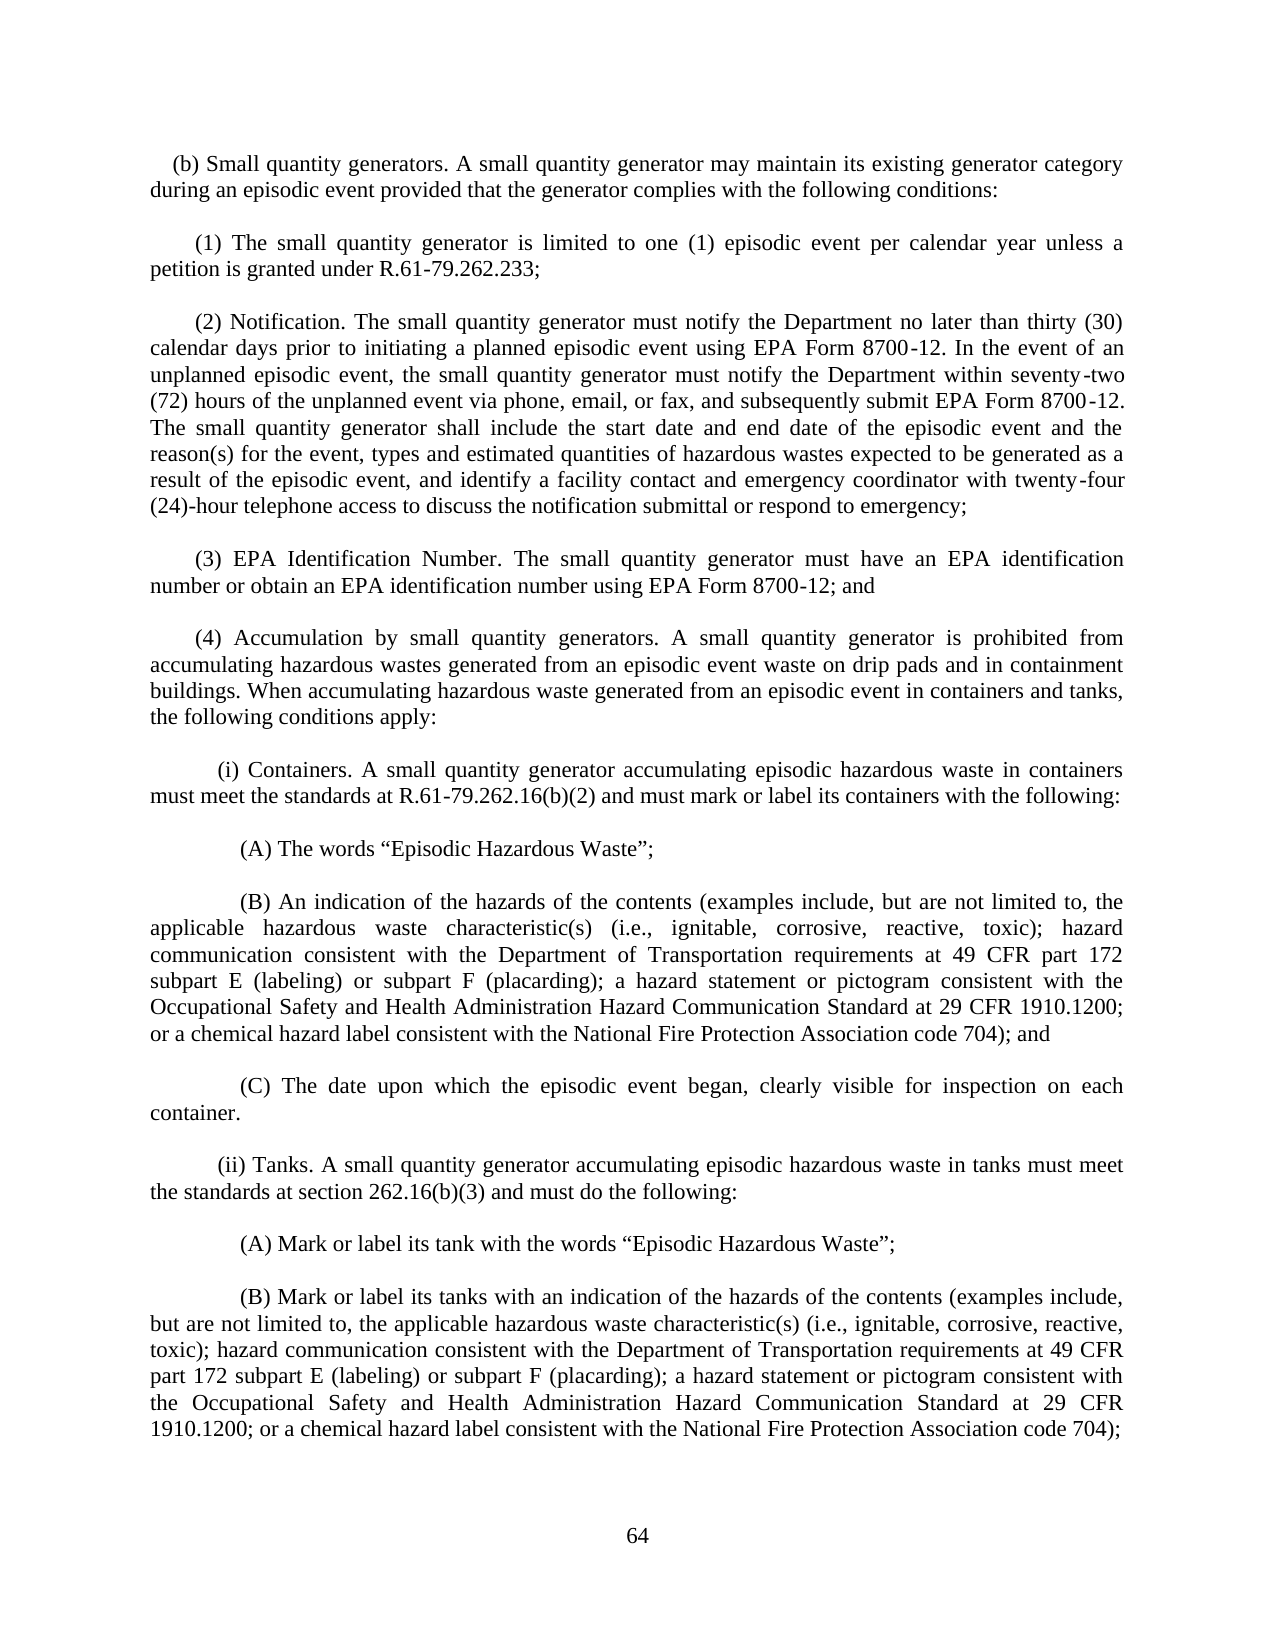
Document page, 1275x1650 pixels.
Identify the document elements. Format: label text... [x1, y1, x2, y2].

text (C) The date upon which the episodic event began, clearly visible for inspection on each container. [150, 1072, 1125, 1125]
text (b) Small quantity generators. A small quantity generator may maintain its existing generator category during an episodic event provided that the generator complies with the following conditions: [150, 150, 1125, 203]
text (A) Mark or label its tank with the words “Episodic Hazardous Waste”; [150, 1231, 1125, 1257]
text (B) An indication of the hazards of the contents (examples include, but are not limited to, the applicable hazardous waste characteristic(s) (i.e., ignitable, corrosive, reactive, toxic); hazard communication consistent with the Department of Transportation requirements at 49 CFR part 172 subpart E (labeling) or subpart F (placarding); a hazard statement or pictogram consistent with the Occupational Safety and Health Administration Hazard Communication Standard at 29 CFR 1910.1200; or a chemical hazard label consistent with the National Fire Protection Association code 704); and [150, 888, 1125, 1046]
text (A) The words “Episodic Hazardous Waste”; [150, 835, 1125, 862]
text (B) Mark or label its tanks with an indication of the hazards of the contents (examples include, but are not limited to, the applicable hazardous waste characteristic(s) (i.e., ignitable, corrosive, reactive, toxic); hazard communication consistent with the Department of Transportation requirements at 49 CFR part 172 subpart E (labeling) or subpart F (placarding); a hazard statement or pictogram consistent with the Occupational Safety and Health Administration Hazard Communication Standard at 29 CFR 1910.1200; or a chemical hazard label consistent with the National Fire Protection Association code 704); [150, 1283, 1125, 1441]
text (4) Accumulation by small quantity generators. A small quantity generator is prohibited from accumulating hazardous wastes generated from an episodic event waste on drip pads and in containment buildings. When accumulating hazardous waste generated from an episodic event in containers and tanks, the following conditions apply: [150, 624, 1125, 730]
text (2) Notification. The small quantity generator must notify the Department no later than thirty (30) calendar days prior to initiating a planned episodic event using EPA Form 8700-12. In the event of an unplanned episodic event, the small quantity generator must notify the Department within seventy-two (72) hours of the unplanned event via phone, email, or fax, and subsequently submit EPA Form 8700-12. The small quantity generator shall include the start date and end date of the episodic event and the reason(s) for the event, types and estimated quantities of hazardous wastes expected to be generated as a result of the episodic event, and identify a facility contact and emergency coordinator with twenty-four (24)-hour telephone access to discuss the notification submittal or respond to emergency; [150, 308, 1125, 519]
text (i) Containers. A small quantity generator accumulating episodic hazardous waste in containers must meet the standards at R.61-79.262.16(b)(2) and must mark or label its containers with the following: [150, 756, 1125, 809]
text (3) EPA Identification Number. The small quantity generator must have an EPA identification number or obtain an EPA identification number using EPA Form 8700-12; and [150, 545, 1125, 598]
text (1) The small quantity generator is limited to one (1) episodic event per calendar year unless a petition is granted under R.61-79.262.233; [150, 229, 1125, 282]
text (ii) Tanks. A small quantity generator accumulating episodic hazardous waste in tanks must meet the standards at section 262.16(b)(3) and must do the following: [150, 1151, 1125, 1204]
